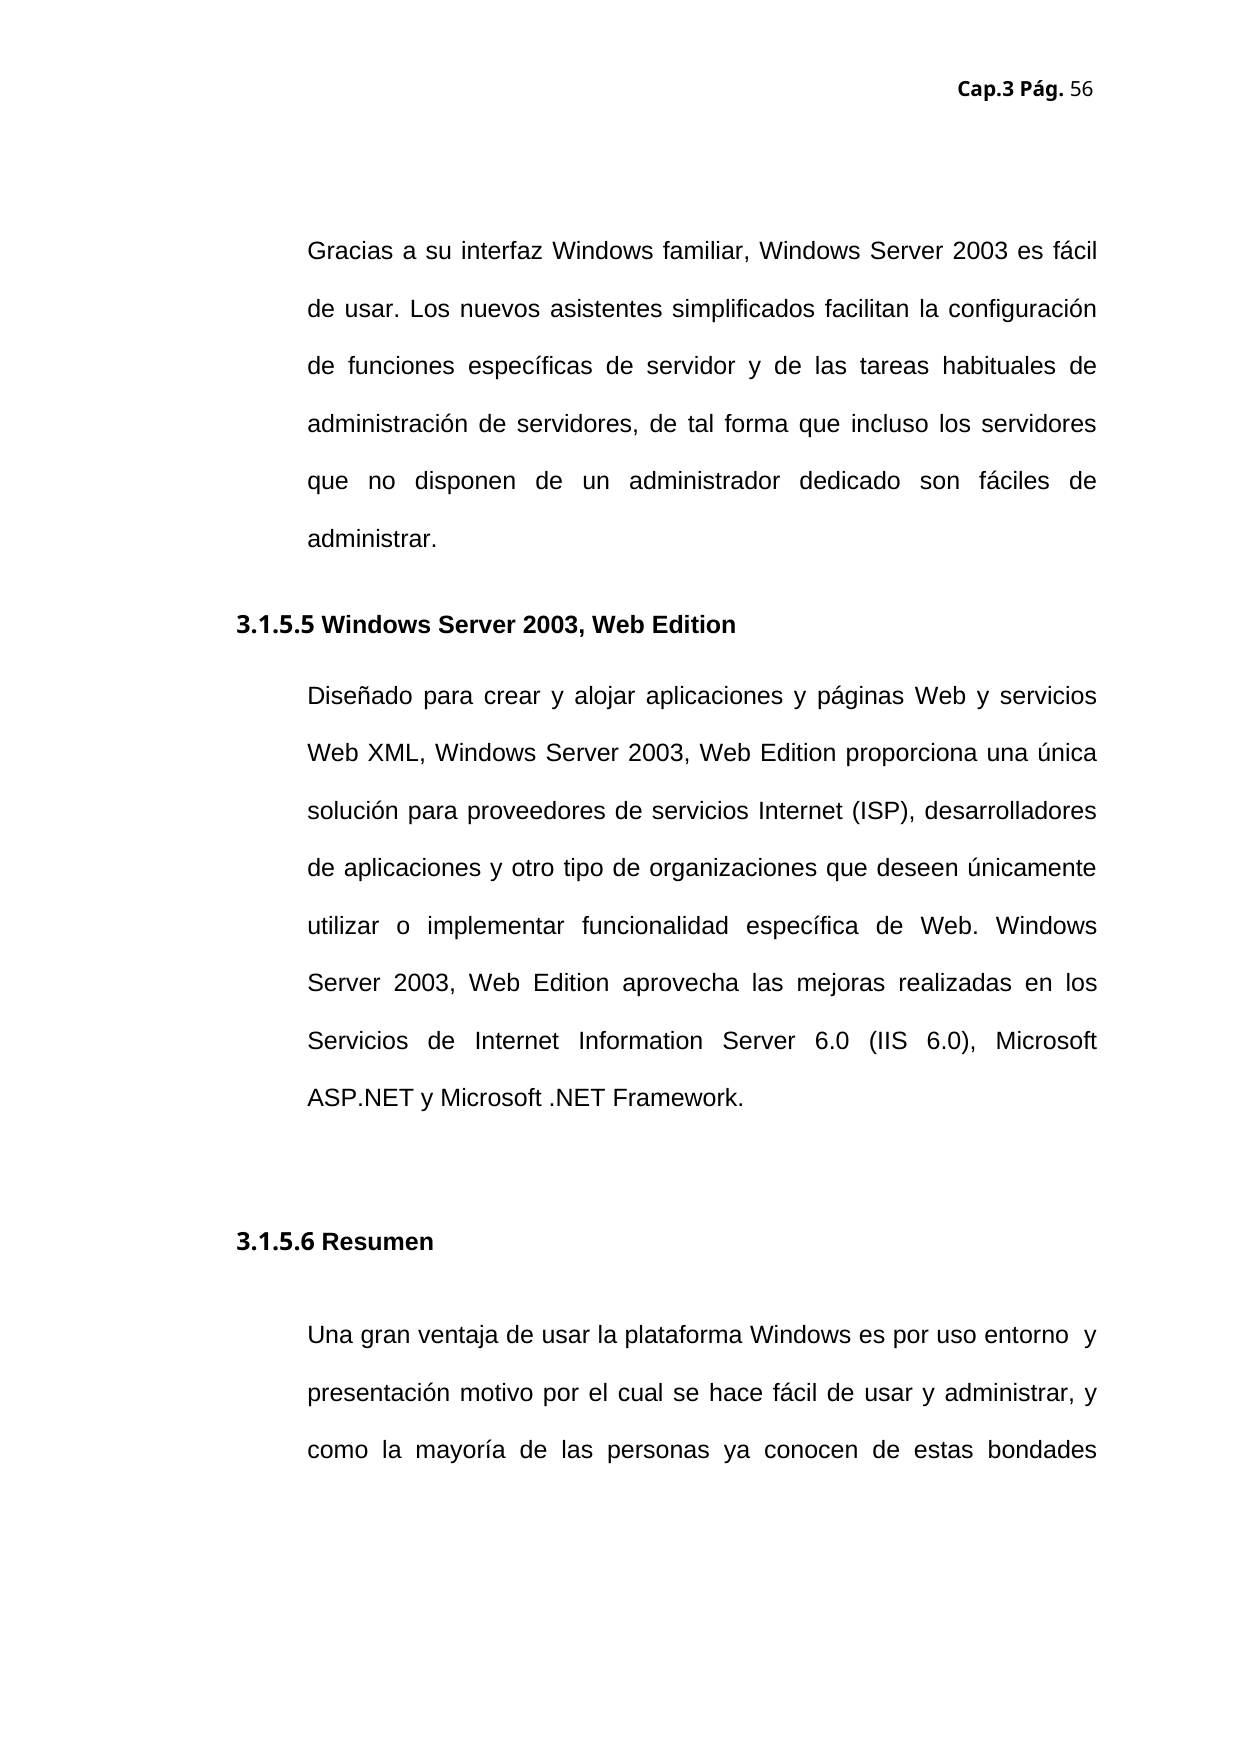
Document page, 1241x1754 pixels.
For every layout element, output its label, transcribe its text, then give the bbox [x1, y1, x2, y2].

text Diseñado para crear y alojar aplicaciones y páginas Web y servicios Web XML, Windows Server 2003, Web Edition proporciona una única solución para proveedores de servicios Internet (ISP), desarrolladores de aplicaciones y otro tipo de organizaciones que deseen únicamente utilizar o implementar funcionalidad específica de Web. Windows Server 2003, Web Edition aprovecha las mejoras realizadas en los Servicios de Internet Information Server 6.0 (IIS 6.0), Microsoft ASP.NET y Microsoft .NET Framework. [307, 681, 1098, 1112]
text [307, 1320, 1098, 1464]
text Gracias a su interfaz Windows familiar, Windows Server 2003 es fácil de usar. Los nuevos asistentes simplificados facilitan la configuración de funciones específicas de servidor y de las tareas habituales de administración de servidores, de tal forma que incluso los servidores que no disponen de un administrador dedicado son fáciles de administrar. [307, 236, 1098, 552]
subtitle Windows Server 2003, Web Edition [236, 606, 1098, 640]
subtitle Resumen [236, 1223, 1098, 1257]
